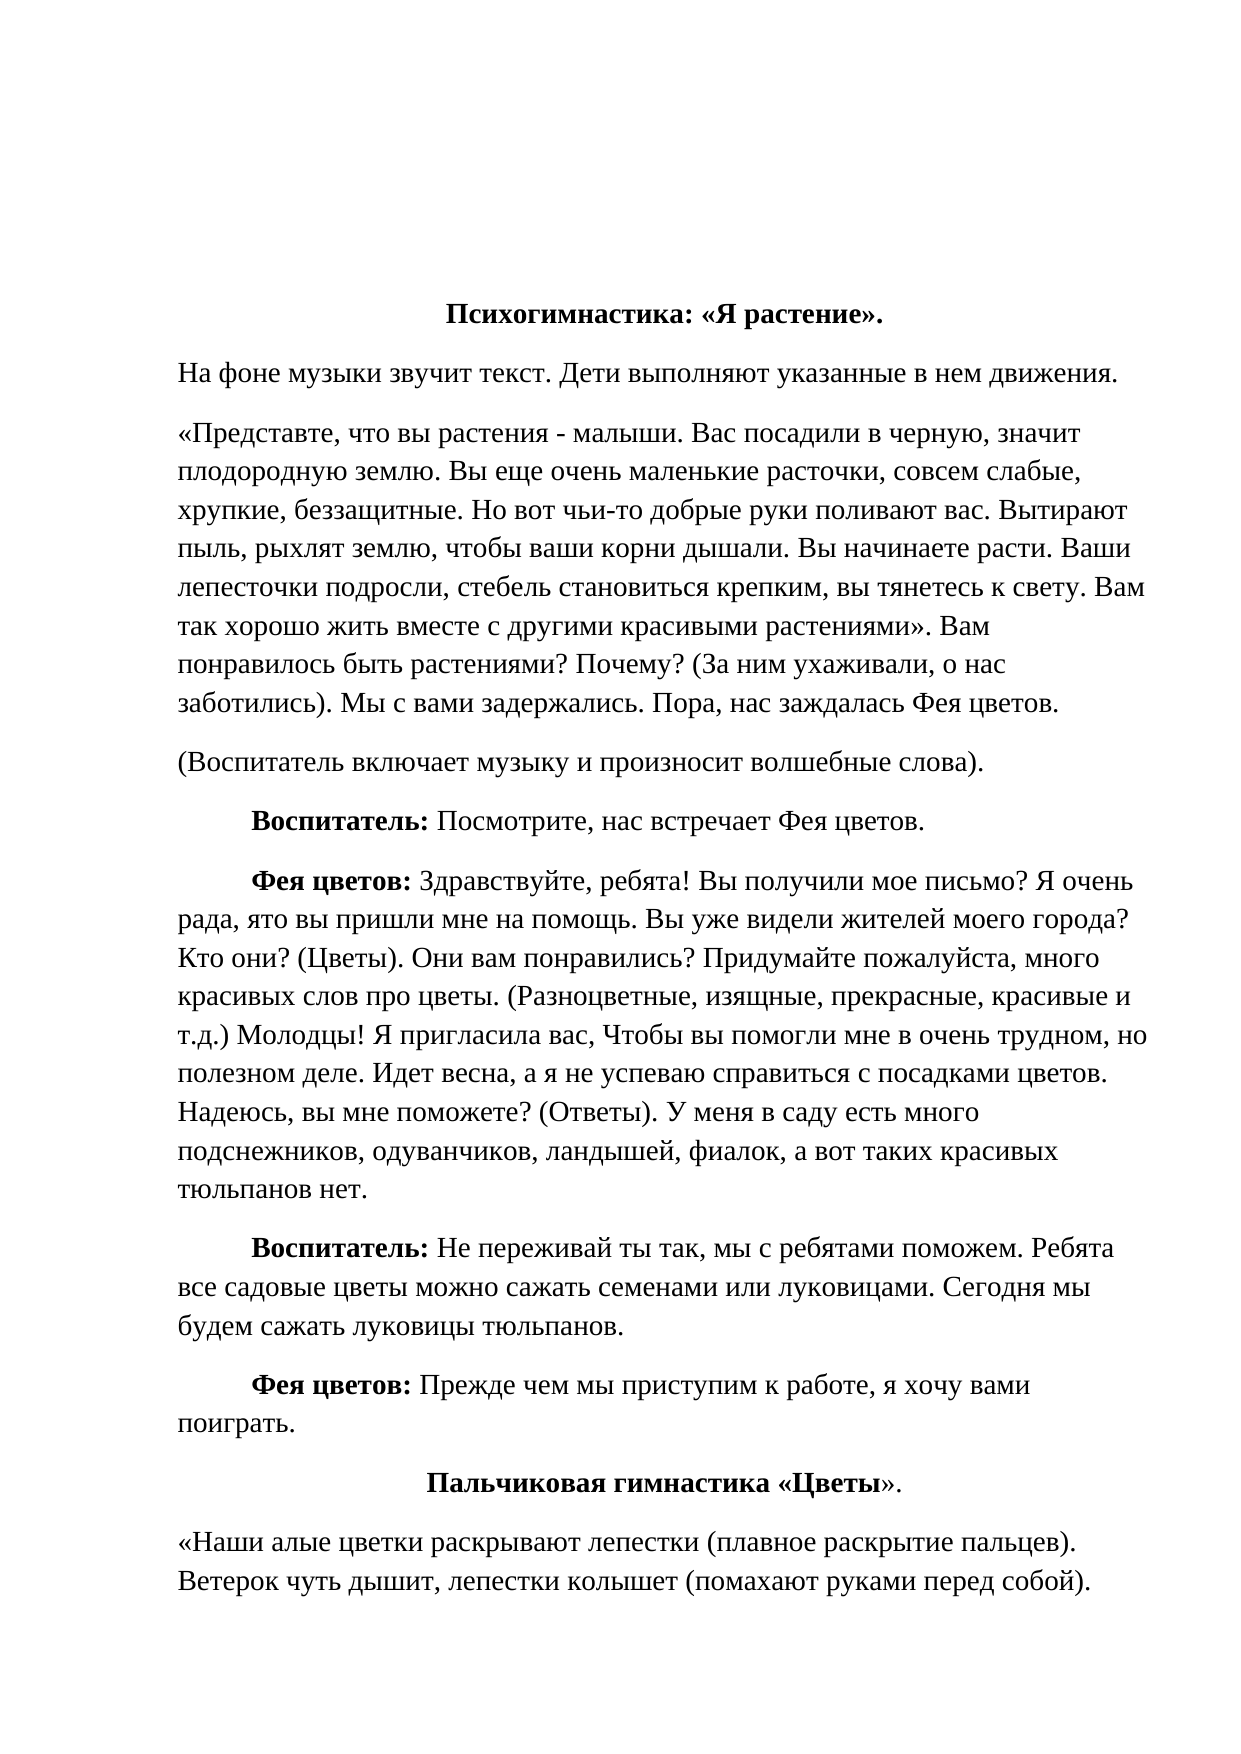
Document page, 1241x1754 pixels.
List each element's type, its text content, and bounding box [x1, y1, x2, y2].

text (Воспитатель включает музыку и произносит волшебные слова). [177, 744, 1152, 778]
text Фея цветов: Прежде чем мы приступим к работе, я хочу вами поиграть. [177, 1367, 1152, 1439]
text Воспитатель: Посмотрите, нас встречает Фея цветов. [177, 803, 1152, 837]
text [177, 1524, 1152, 1596]
text Фея цветов: Здравствуйте, ребята! Вы получили мое письмо? Я очень рада, ято вы пришли мне на помощь. Вы уже видели жителей моего города? Кто они? (Цветы). Они вам понравились? Придумайте пожалуйста, много красивых слов про цветы. (Разноцветные, изящные, прекрасные, красивые и т.д.) Молодцы! Я пригласила вас, Чтобы вы помогли мне в очень трудном, но полезном деле. Идет весна, а я не успеваю справиться с посадками цветов. Надеюсь, вы мне поможете? (Ответы). У меня в саду есть много подснежников, одуванчиков, ландышей, фиалок, а вот таких красивых тюльпанов нет. [177, 863, 1152, 1205]
text На фоне музыки звучит текст. Дети выполняют указанные в нем движения. [177, 356, 1152, 389]
text Пальчиковая гимнастика «Цветы». [177, 1465, 1152, 1498]
text Психогимнастика: «Я растение». [177, 296, 1152, 330]
text Воспитатель: Не переживай ты так, мы с ребятами поможем. Ребята все садовые цветы можно сажать семенами или луковицами. Сегодня мы будем сажать луковицы тюльпанов. [177, 1231, 1152, 1341]
text «Представте, что вы растения - малыши. Вас посадили в черную, значит плодородную землю. Вы еще очень маленькие расточки, совсем слабые, хрупкие, беззащитные. Но вот чьи-то добрые руки поливают вас. Вытирают пыль, рыхлят землю, чтобы ваши корни дышали. Вы начинаете расти. Ваши лепесточки подросли, стебель становиться крепким, вы тянетесь к свету. Вам так хорошо жить вместе с другими красивыми растениями». Вам понравилось быть растениями? Почему? (За ним ухаживали, о нас заботились). Мы с вами задержались. Пора, нас заждалась Фея цветов. [177, 415, 1152, 718]
